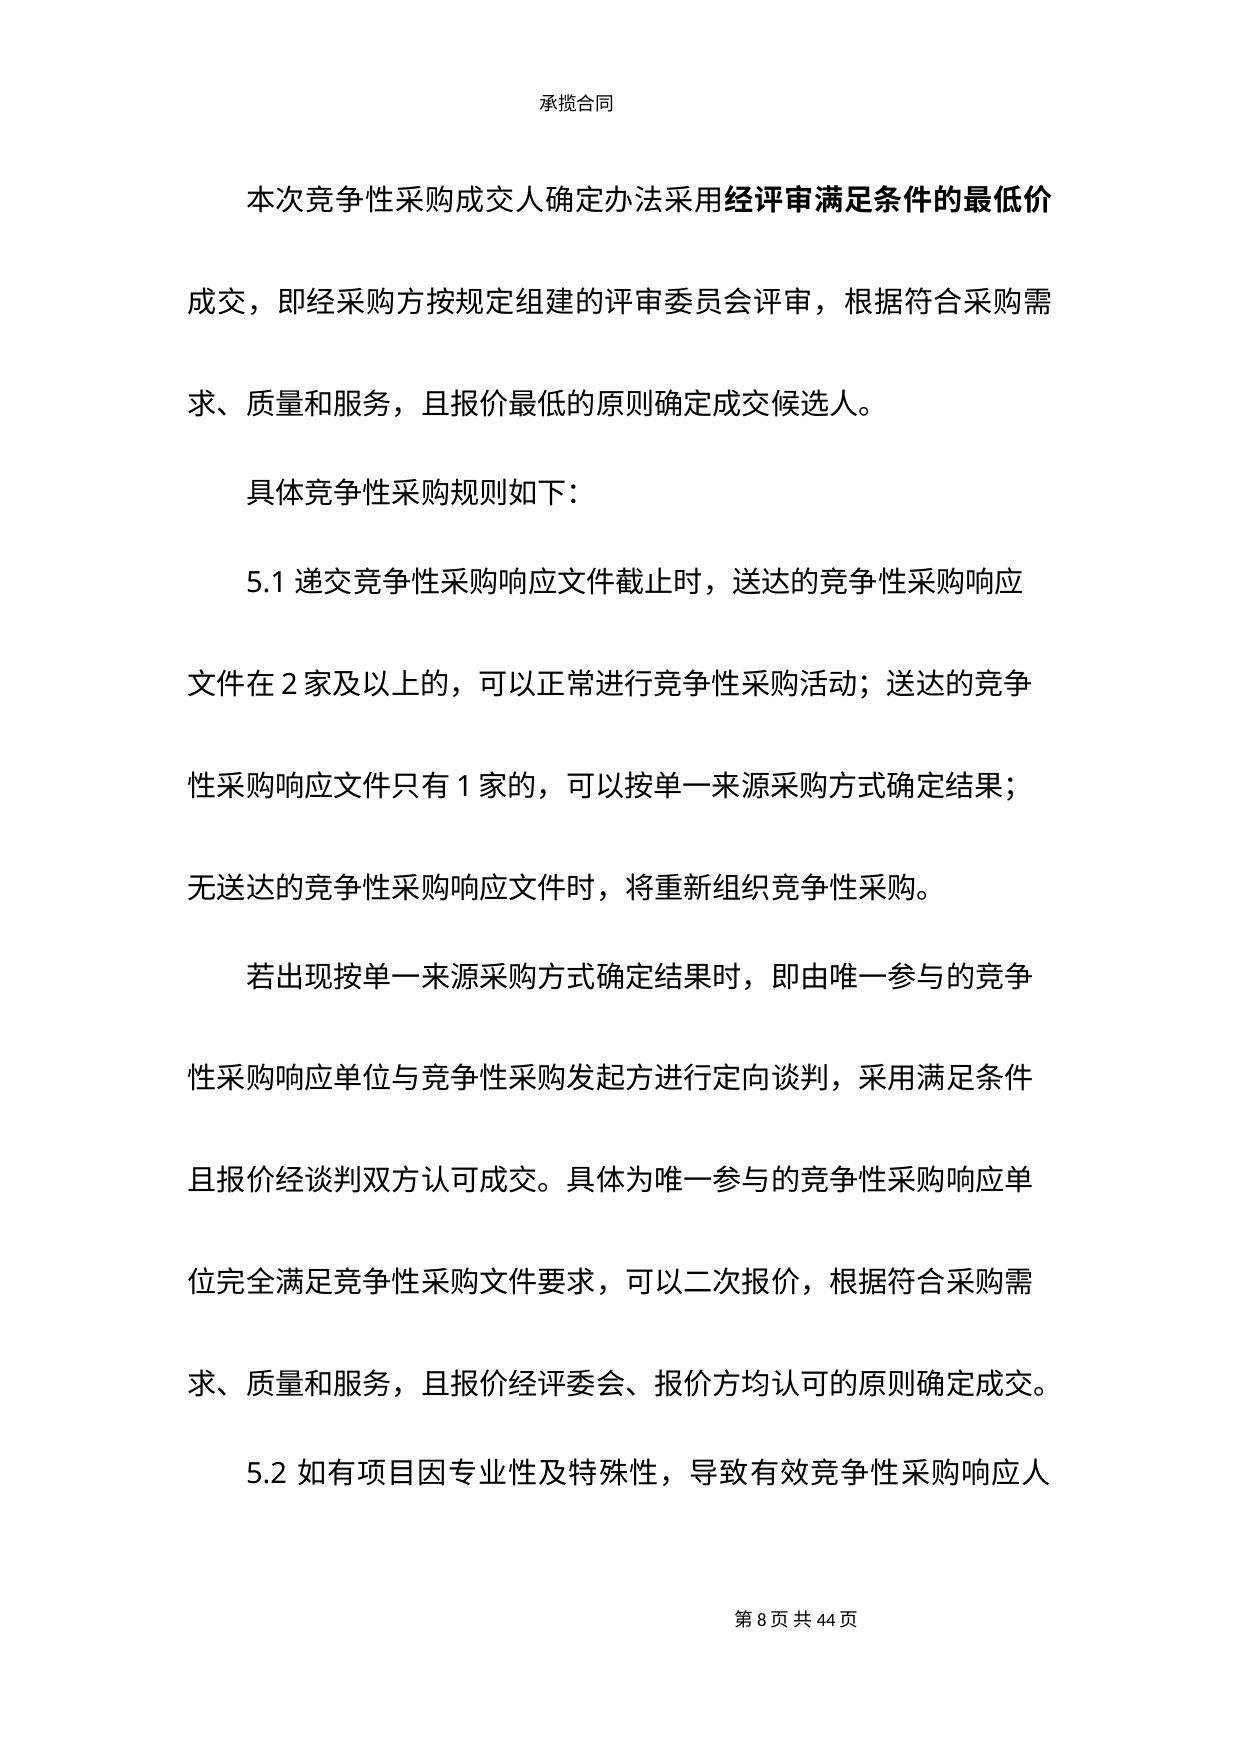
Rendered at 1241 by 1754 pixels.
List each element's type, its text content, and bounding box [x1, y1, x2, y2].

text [187, 1437, 1053, 1505]
text 具体竞争性采购规则如下： [187, 457, 1053, 524]
text 5.1 递交竞争性采购响应文件截止时，送达的竞争性采购响应文件在2家及以上的，可以正常进行竞争性采购活动；送达的竞争性采购响应文件只有1家的，可以按单一来源采购方式确定结果；无送达的竞争性采购响应文件时，将重新组织竞争性采购。 [187, 546, 1053, 919]
text 若出现按单一来源采购方式确定结果时，即由唯一参与的竞争性采购响应单位与竞争性采购发起方进行定向谈判，采用满足条件且报价经谈判双方认可成交。具体为唯一参与的竞争性采购响应单位完全满足竞争性采购文件要求，可以二次报价，根据符合采购需求、质量和服务，且报价经评委会、报价方均认可的原则确定成交。 [187, 940, 1053, 1416]
text 本次竞争性采购成交人确定办法采用经评审满足条件的最低价成交，即经采购方按规定组建的评审委员会评审，根据符合采购需求、质量和服务，且报价最低的原则确定成交候选人。 [187, 164, 1053, 436]
